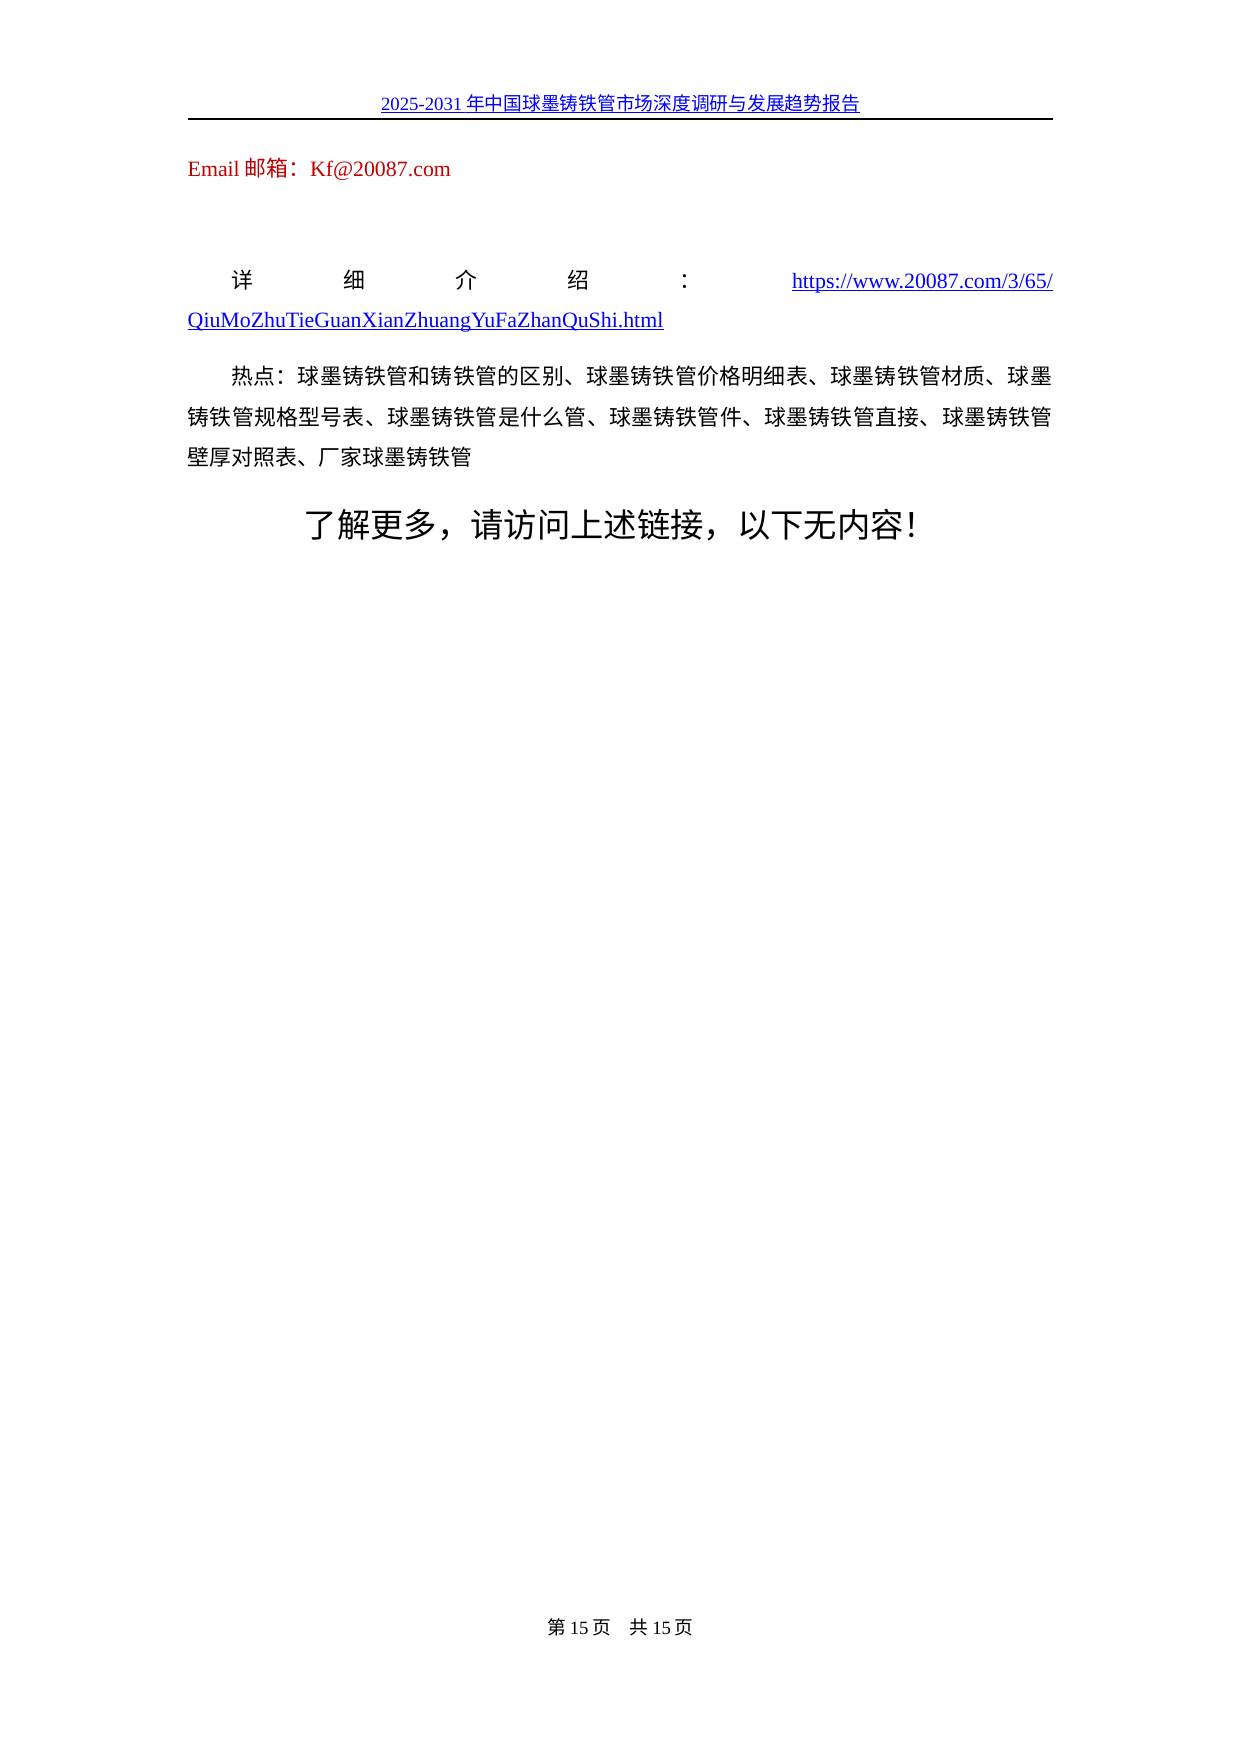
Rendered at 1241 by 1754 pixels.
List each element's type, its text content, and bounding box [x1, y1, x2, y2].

text 详细介绍：https://www.20087.com/3/65/QiuMoZhuTieGuanXianZhuangYuFaZhanQuShi.html [187, 263, 1053, 336]
text Email邮箱：Kf@20087.com [187, 150, 1053, 183]
text 热点：球墨铸铁管和铸铁管的区别、球墨铸铁管价格明细表、球墨铸铁管材质、球墨铸铁管规格型号表、球墨铸铁管是什么管、球墨铸铁管件、球墨铸铁管直接、球墨铸铁管壁厚对照表、厂家球墨铸铁管 [187, 359, 1053, 472]
title 了解更多，请访问上述链接，以下无内容！ [187, 490, 1053, 555]
